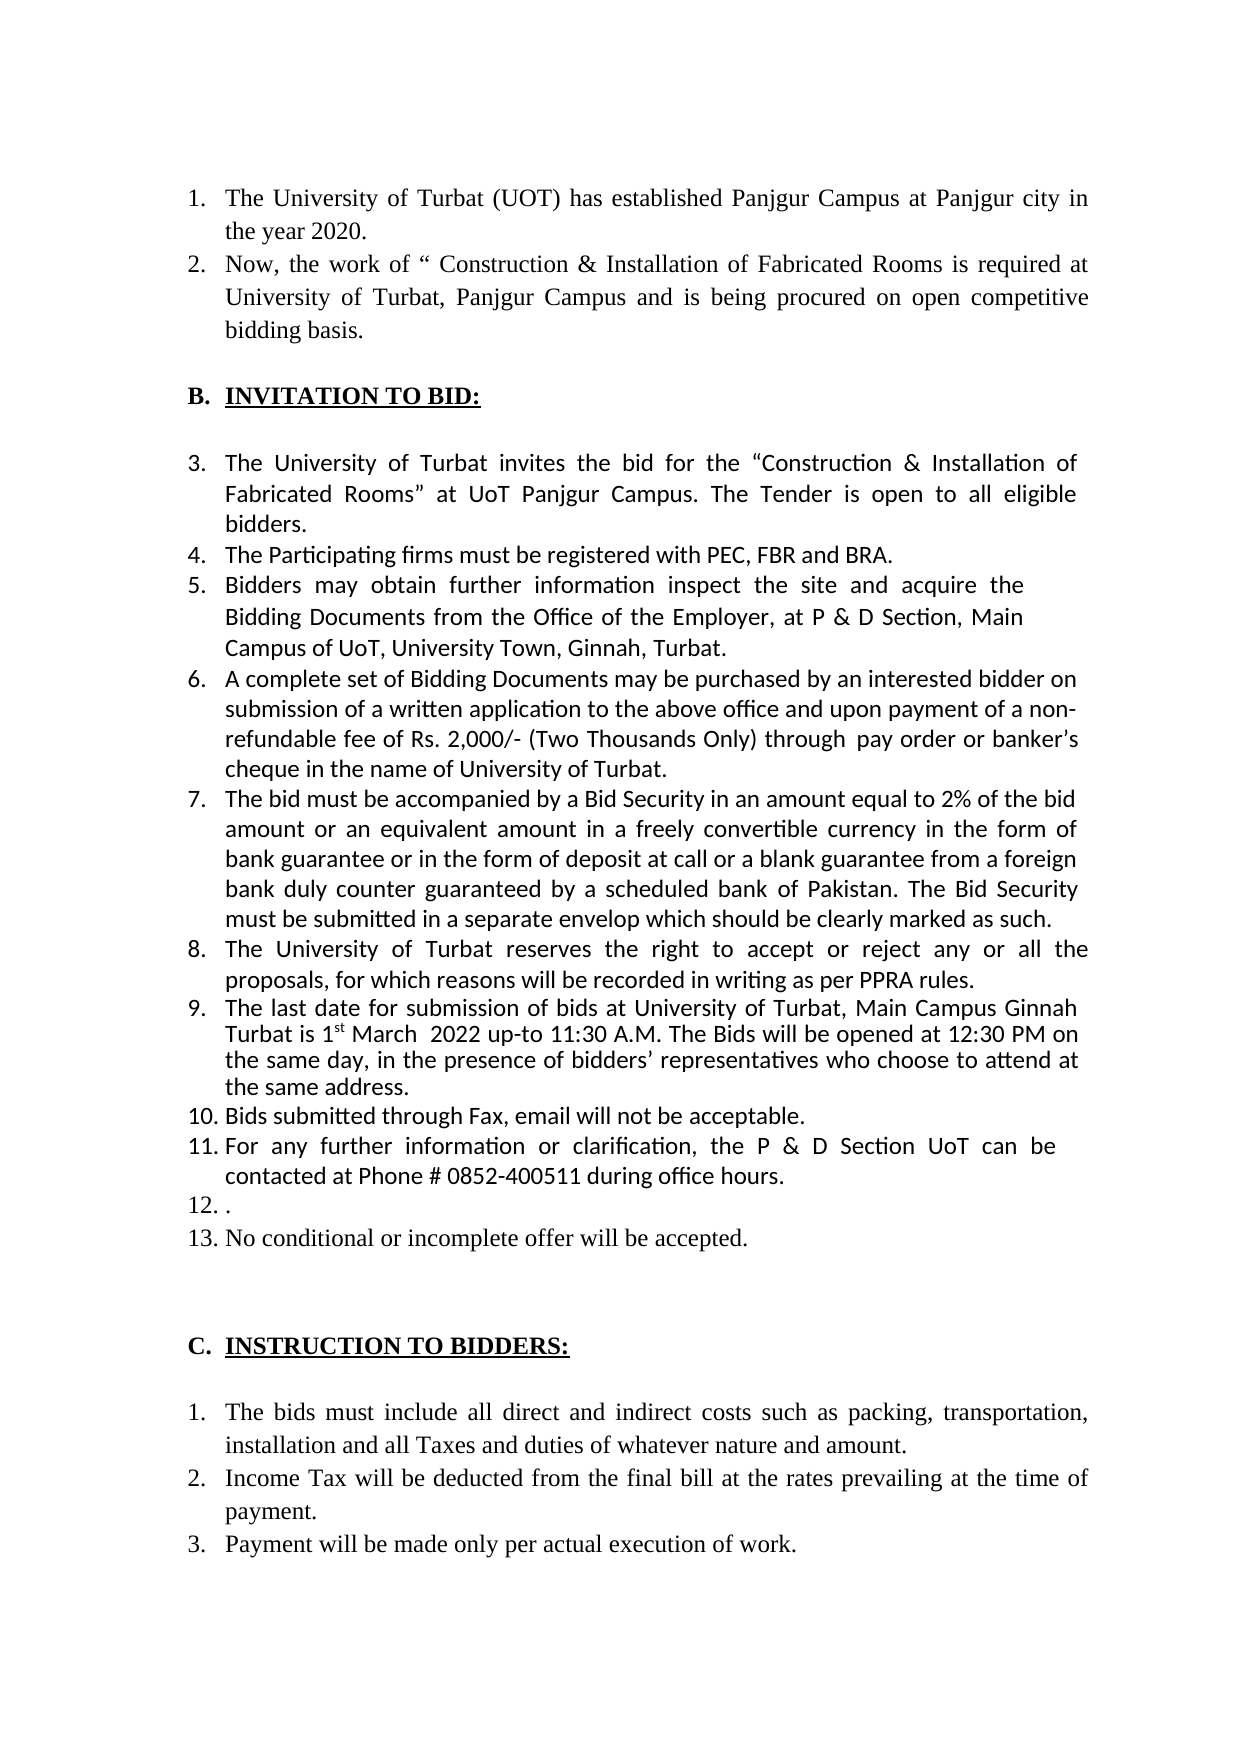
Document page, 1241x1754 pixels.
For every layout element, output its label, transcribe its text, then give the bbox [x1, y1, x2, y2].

list The last date for submission of bids at University of Turbat, Main Campus Ginnah Turbat is 1st March 2022 up-to 11:30 A.M. The Bids will be opened at 12:30 PM on the same day, in the presence of bidders’ representatives who choose to attend at the same address. [187, 994, 1078, 1102]
list The bids must include all direct and indirect costs such as packing, transportation, installation and all Taxes and duties of whatever nature and amount. [187, 1397, 1090, 1459]
list The Participating firms must be registered with PEC, FBR and BRA. [187, 539, 1090, 569]
list INSTRUCTION TO BIDDERS: [187, 1331, 1090, 1360]
list A complete set of Bidding Documents may be purchased by an interested bidder on submission of a written application to the above office and upon payment of a non-refundable fee of Rs. 2,000/- (Two Thousands Only) through pay order or banker’s cheque in the name of University of Turbat. [187, 663, 1078, 783]
list Now, the work of “ Construction & Installation of Fabricated Rooms is required at University of Turbat, Panjgur Campus and is being procured on open competitive bidding basis. [187, 249, 1090, 344]
list The University of Turbat invites the bid for the “Construction & Installation of Fabricated Rooms” at UoT Panjgur Campus. The Tender is open to all eligible bidders. [187, 447, 1078, 539]
list The University of Turbat (UOT) has established Panjgur Campus at Panjgur city in the year 2020. [187, 183, 1090, 245]
list Payment will be made only per actual execution of work. [187, 1529, 1090, 1558]
list The University of Turbat reserves the right to accept or reject any or all the proposals, for which reasons will be recorded in writing as per PPRA rules. [187, 933, 1090, 994]
list INVITATION TO BID: [187, 381, 1090, 410]
list For any further information or clarification, the P & D Section UoT can be contacted at Phone # 0852-400511 during office hours. [187, 1131, 1058, 1190]
list Bids submitted through Fax, email will not be acceptable. [187, 1102, 1090, 1131]
list Bidders may obtain further information inspect the site and acquire the Bidding Documents from the Office of the Employer, at P & D Section, Main Campus of UoT, University Town, Ginnah, Turbat. [187, 569, 1025, 662]
list . [187, 1190, 1090, 1219]
list The bid must be accompanied by a Bid Security in an amount equal to 2% of the bid amount or an equivalent amount in a freely convertible currency in the form of bank guarantee or in the form of deposit at call or a blank guarantee from a foreign bank duly counter guaranteed by a scheduled bank of Pakistan. The Bid Security must be submitted in a separate envelop which should be clearly marked as such. [187, 784, 1078, 933]
list No conditional or incomplete offer will be accepted. [187, 1223, 1090, 1252]
list Income Tax will be deducted from the final bill at the rates prevailing at the time of payment. [187, 1463, 1090, 1525]
